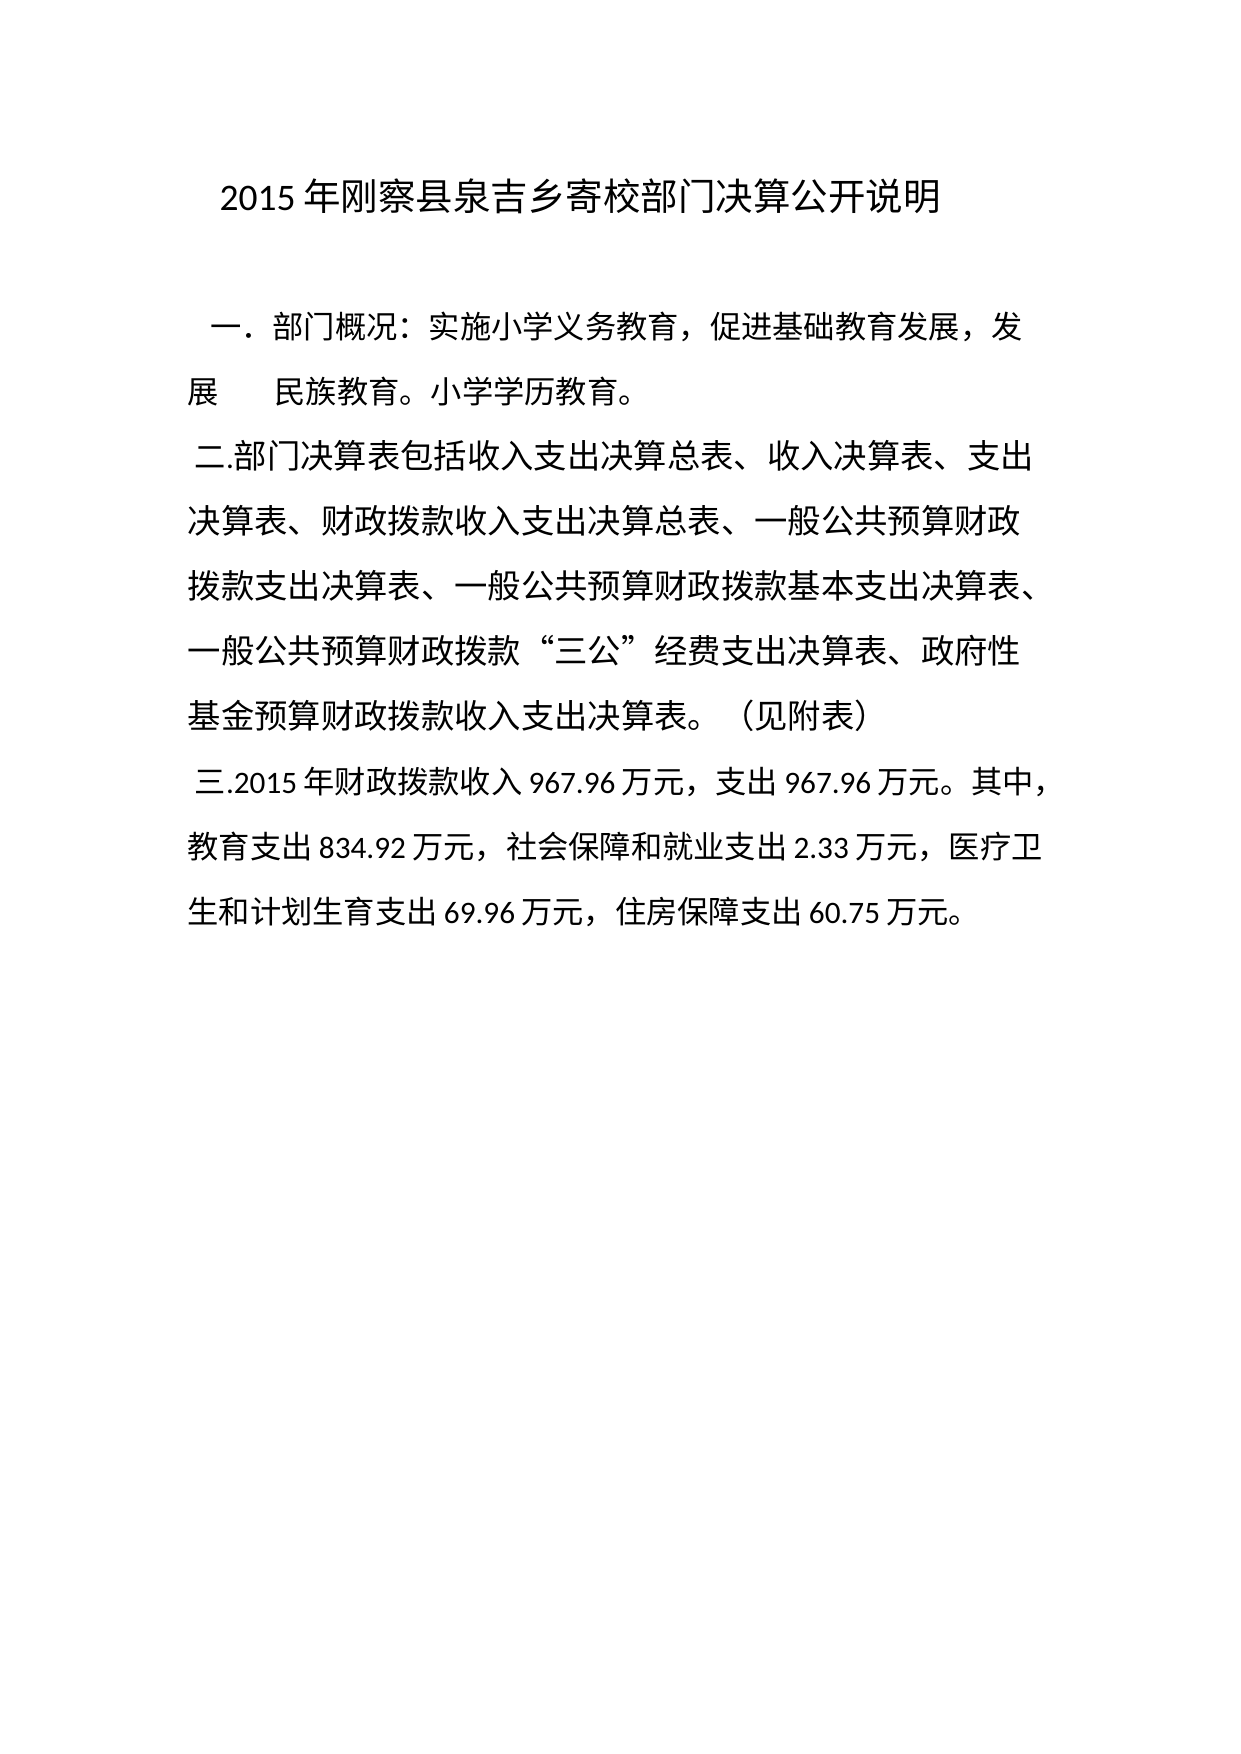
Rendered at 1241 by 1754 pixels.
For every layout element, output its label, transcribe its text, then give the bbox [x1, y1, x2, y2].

text 二.部门决算表包括收入支出决算总表、收入决算表、支出决算表、财政拨款收入支出决算总表、一般公共预算财政拨款支出决算表、一般公共预算财政拨款基本支出决算表、一般公共预算财政拨款“三公”经费支出决算表、政府性基金预算财政拨款收入支出决算表。（见附表） [187, 422, 1053, 747]
list 三.2015年财政拨款收入967.96万元，支出967.96万元。其中，教育支出834.92万元，社会保障和就业支出2.33万元，医疗卫生和计划生育支出69.96万元，住房保障支出60.75万元。 [187, 747, 1053, 942]
list 部门概况：实施小学义务教育，促进基础教育发展，发展 民族教育。小学学历教育。 [187, 292, 1053, 422]
text 2015年刚察县泉吉乡寄校部门决算公开说明 [167, 162, 1053, 227]
